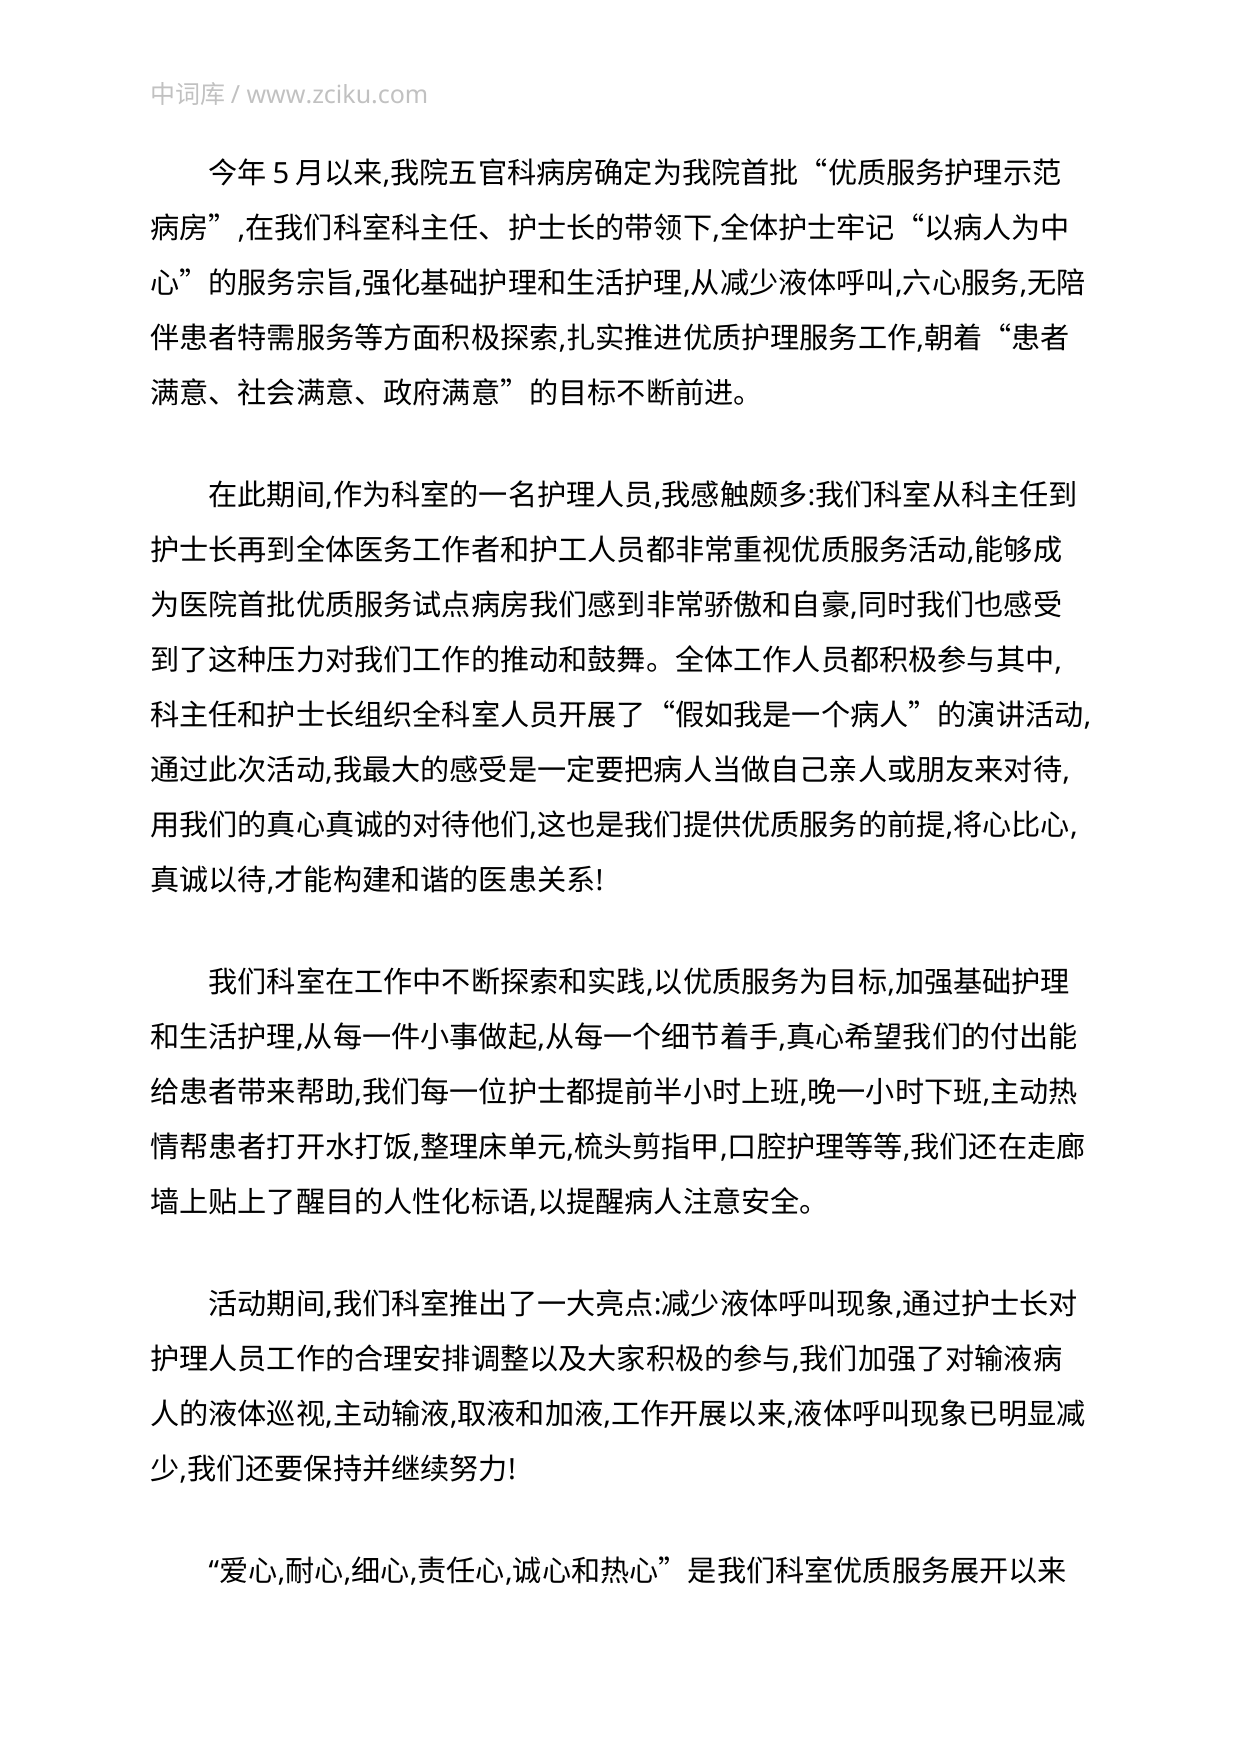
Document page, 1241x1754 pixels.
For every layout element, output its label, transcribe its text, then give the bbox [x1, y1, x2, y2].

text 在此期间,作为科室的一名护理人员,我感触颇多:我们科室从科主任到护士长再到全体医务工作者和护工人员都非常重视优质服务活动,能够成为医院首批优质服务试点病房我们感到非常骄傲和自豪,同时我们也感受到了这种压力对我们工作的推动和鼓舞。全体工作人员都积极参与其中,科主任和护士长组织全科室人员开展了“假如我是一个病人”的演讲活动,通过此次活动,我最大的感受是一定要把病人当做自己亲人或朋友来对待,用我们的真心真诚的对待他们,这也是我们提供优质服务的前提,将心比心,真诚以待,才能构建和谐的医患关系! [150, 472, 1090, 899]
text 我们科室在工作中不断探索和实践,以优质服务为目标,加强基础护理和生活护理,从每一件小事做起,从每一个细节着手,真心希望我们的付出能给患者带来帮助,我们每一位护士都提前半小时上班,晚一小时下班,主动热情帮患者打开水打饭,整理床单元,梳头剪指甲,口腔护理等等,我们还在走廊墙上贴上了醒目的人性化标语,以提醒病人注意安全。 [150, 959, 1090, 1221]
text 活动期间,我们科室推出了一大亮点:减少液体呼叫现象,通过护士长对护理人员工作的合理安排调整以及大家积极的参与,我们加强了对输液病人的液体巡视,主动输液,取液和加液,工作开展以来,液体呼叫现象已明显减少,我们还要保持并继续努力! [150, 1281, 1090, 1488]
text 今年5月以来,我院五官科病房确定为我院首批“优质服务护理示范病房”,在我们科室科主任、护士长的带领下,全体护士牢记“以病人为中心”的服务宗旨,强化基础护理和生活护理,从减少液体呼叫,六心服务,无陪伴患者特需服务等方面积极探索,扎实推进优质护理服务工作,朝着“患者满意、社会满意、政府满意”的目标不断前进。 [150, 150, 1090, 412]
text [150, 1548, 1090, 1590]
